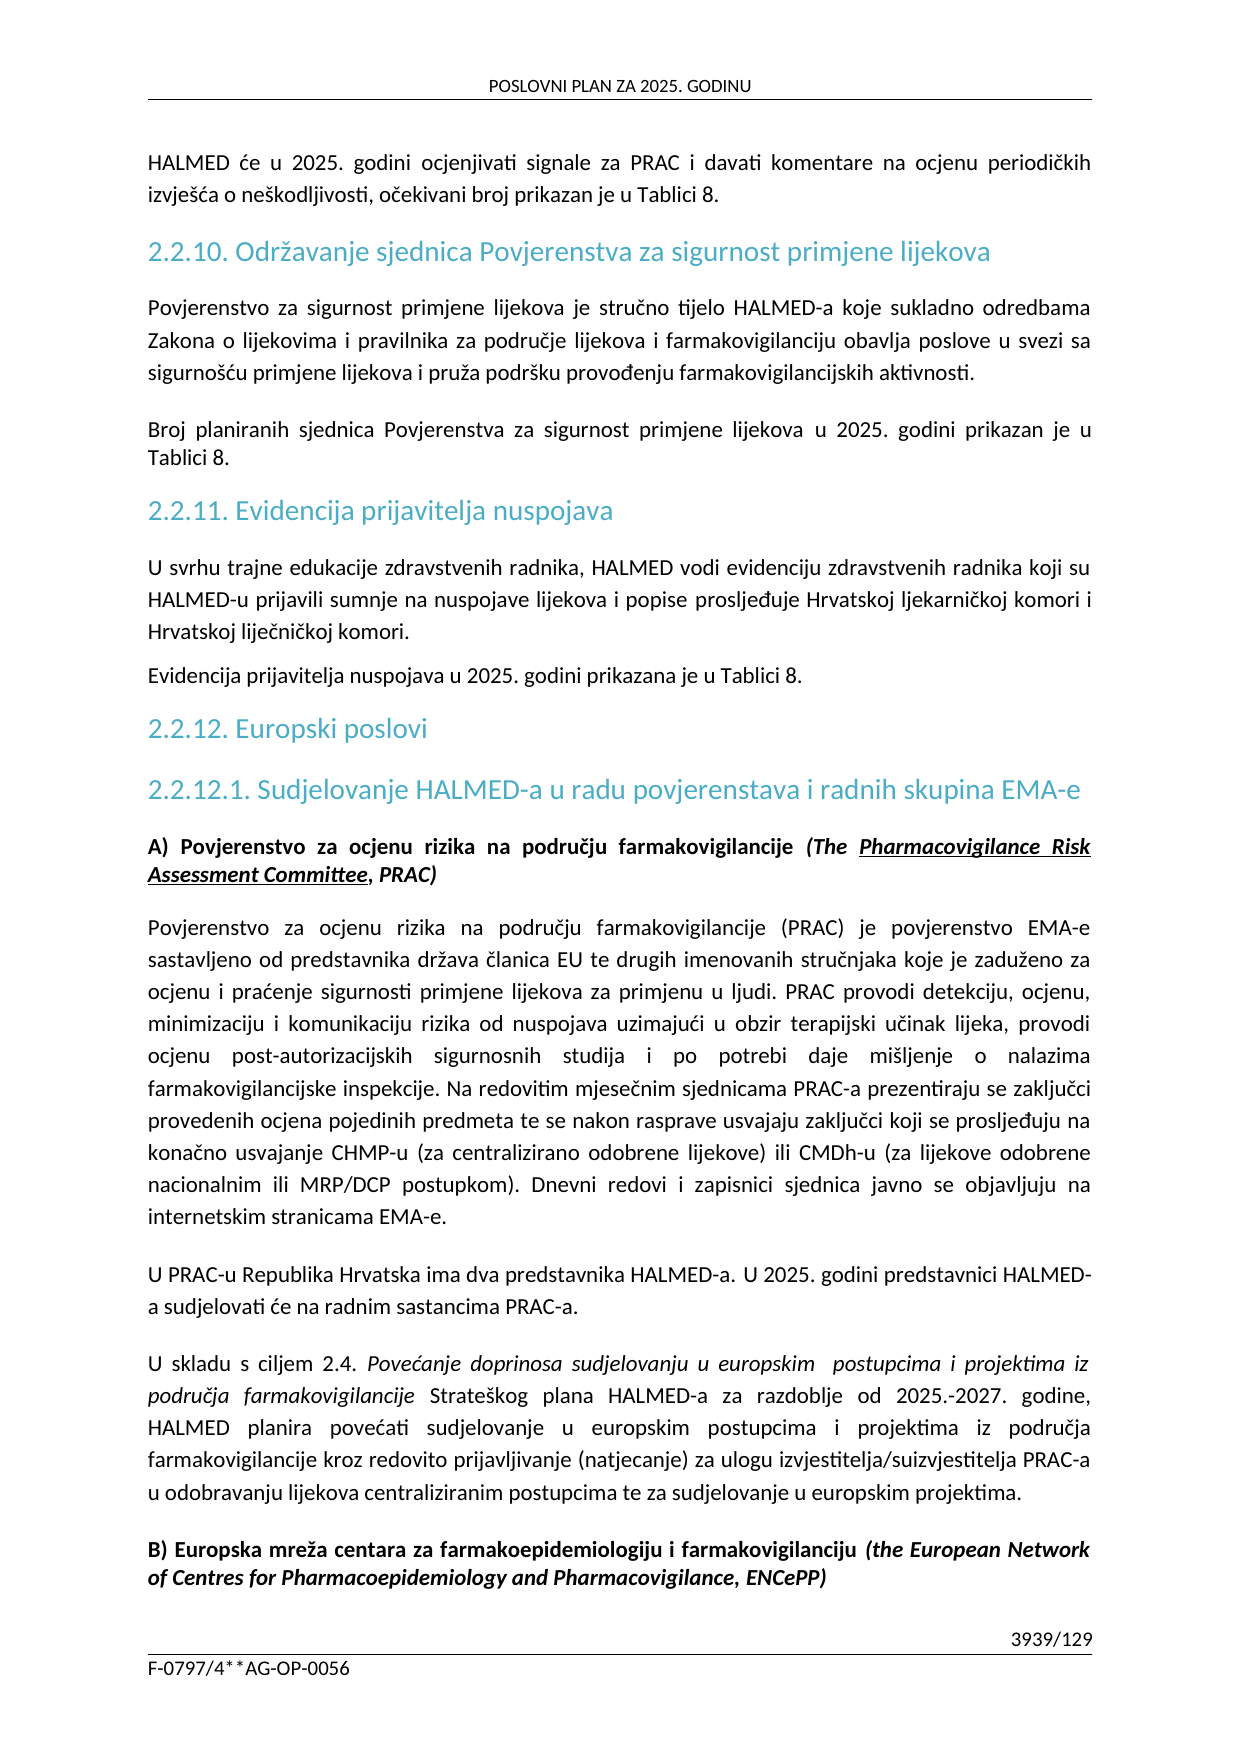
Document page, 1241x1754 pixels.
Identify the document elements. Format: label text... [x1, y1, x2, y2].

text HALMED će u 2025. godini ocjenjivati signale za PRAC i davati komentare na ocjenu periodičkih izvješća o neškodljivosti, očekivani broj prikazan je u Tablici 8. [148, 148, 1092, 208]
text Povjerenstvo za sigurnost primjene lijekova je stručno tijelo HALMED-a koje sukladno odredbama Zakona o lijekovima i pravilnika za područje lijekova i farmakovigilanciju obavlja poslove u svezi sa sigurnošću primjene lijekova i pruža podršku provođenju farmakovigilancijskih aktivnosti. [148, 293, 1092, 386]
subtitle 2.2.12. Europski poslovi [148, 711, 1092, 746]
text A) Povjerenstvo za ocjenu rizika na području farmakovigilancije (The Pharmacovigilance Risk Assessment Committee, PRAC) [148, 832, 1092, 888]
subtitle 2.2.12.1. Sudjelovanje HALMED-a u radu povjerenstava i radnih skupina EMA-e [148, 771, 1092, 807]
text Evidencija prijavitelja nuspojava u 2025. godini prikazana je u Tablici 8. [148, 662, 1092, 690]
text B) Europska mreža centara za farmakoepidemiologiju i farmakovigilanciju (the European Network of Centres for Pharmacoepidemiology and Pharmacovigilance, ENCePP) [148, 1535, 1092, 1591]
text U skladu s ciljem 2.4. Povećanje doprinosa sudjelovanju u europskim postupcima i projektima iz područja farmakovigilancije Strateškog plana HALMED-a za razdoblje od 2025.-2027. godine, HALMED planira povećati sudjelovanje u europskim postupcima i projektima iz područja farmakovigilancije kroz redovito prijavljivanje (natjecanje) za ulogu izvjestitelja/suizvjestitelja PRAC-a u odobravanju lijekova centraliziranim postupcima te za sudjelovanje u europskim projektima. [148, 1349, 1092, 1506]
text U svrhu trajne edukacije zdravstvenih radnika, HALMED vodi evidenciju zdravstvenih radnika koji su HALMED-u prijavili sumnje na nuspojave lijekova i popise prosljeđuje Hrvatskoj ljekarničkoj komori i Hrvatskoj liječničkoj komori. [148, 553, 1092, 645]
text U PRAC-u Republika Hrvatska ima dva predstavnika HALMED-a. U 2025. godini predstavnici HALMED-a sudjelovati će na radnim sastancima PRAC-a. [148, 1260, 1092, 1320]
subtitle 2.2.11. Evidencija prijavitelja nuspojava [148, 492, 1092, 528]
text Broj planiranih sjednica Povjerenstva za sigurnost primjene lijekova u 2025. godini prikazan je u Tablici 8. [148, 415, 1092, 471]
subtitle 2.2.10. Održavanje sjednica Povjerenstva za sigurnost primjene lijekova [148, 233, 1092, 268]
text Povjerenstvo za ocjenu rizika na području farmakovigilancije (PRAC) je povjerenstvo EMA-e sastavljeno od predstavnika država članica EU te drugih imenovanih stručnjaka koje je zaduženo za ocjenu i praćenje sigurnosti primjene lijekova za primjenu u ljudi. PRAC provodi detekciju, ocjenu, minimizaciju i komunikaciju rizika od nuspojava uzimajući u obzir terapijski učinak lijeka, provodi ocjenu post-autorizacijskih sigurnosnih studija i po potrebi daje mišljenje o nalazima farmakovigilancijske inspekcije. Na redovitim mjesečnim sjednicama PRAC-a prezentiraju se zaključci provedenih ocjena pojedinih predmeta te se nakon rasprave usvajaju zaključci koji se prosljeđuju na konačno usvajanje CHMP-u (za centralizirano odobrene lijekove) ili CMDh-u (za lijekove odobrene nacionalnim ili MRP/DCP postupkom). Dnevni redovi i zapisnici sjednica javno se objavljuju na internetskim stranicama EMA-e. [148, 913, 1092, 1231]
